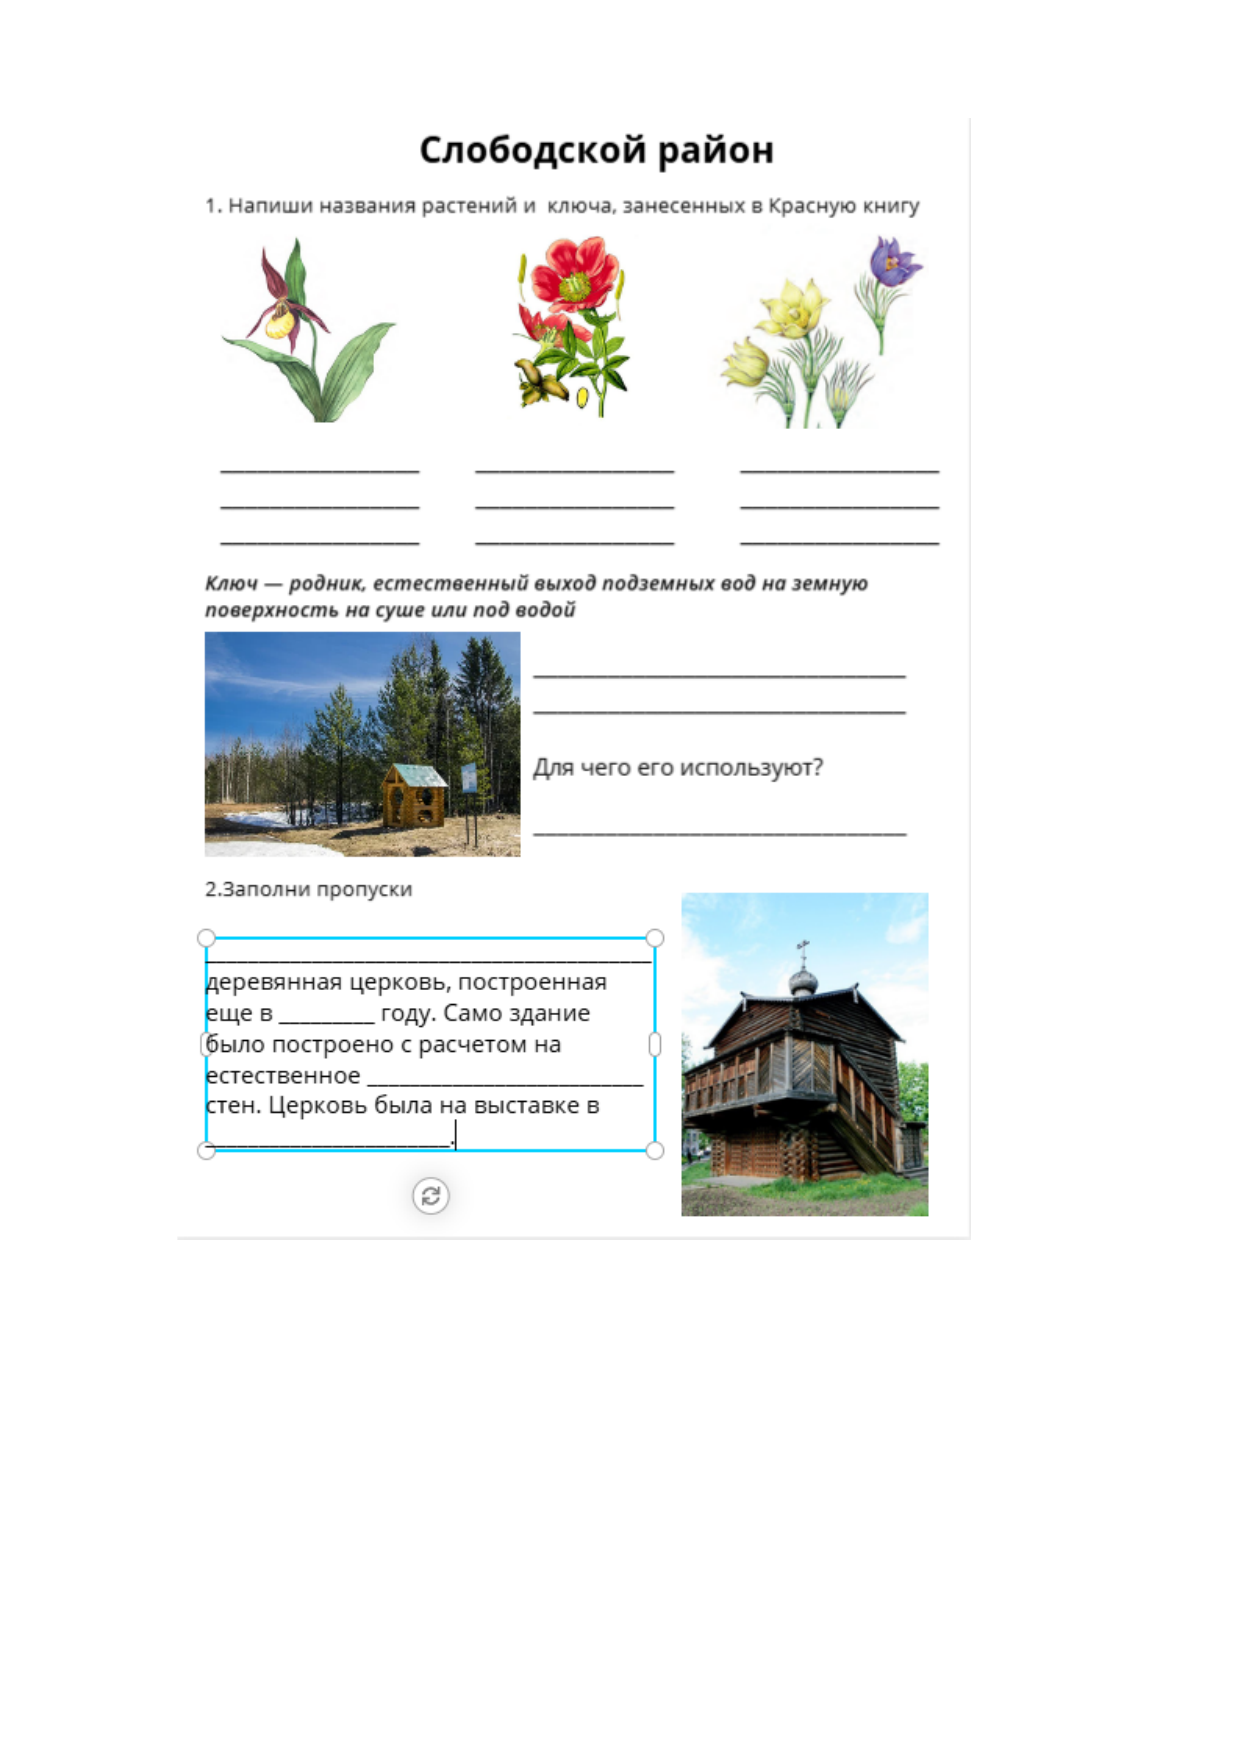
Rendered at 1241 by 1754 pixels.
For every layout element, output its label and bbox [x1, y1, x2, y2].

picture [177, 118, 971, 1240]
